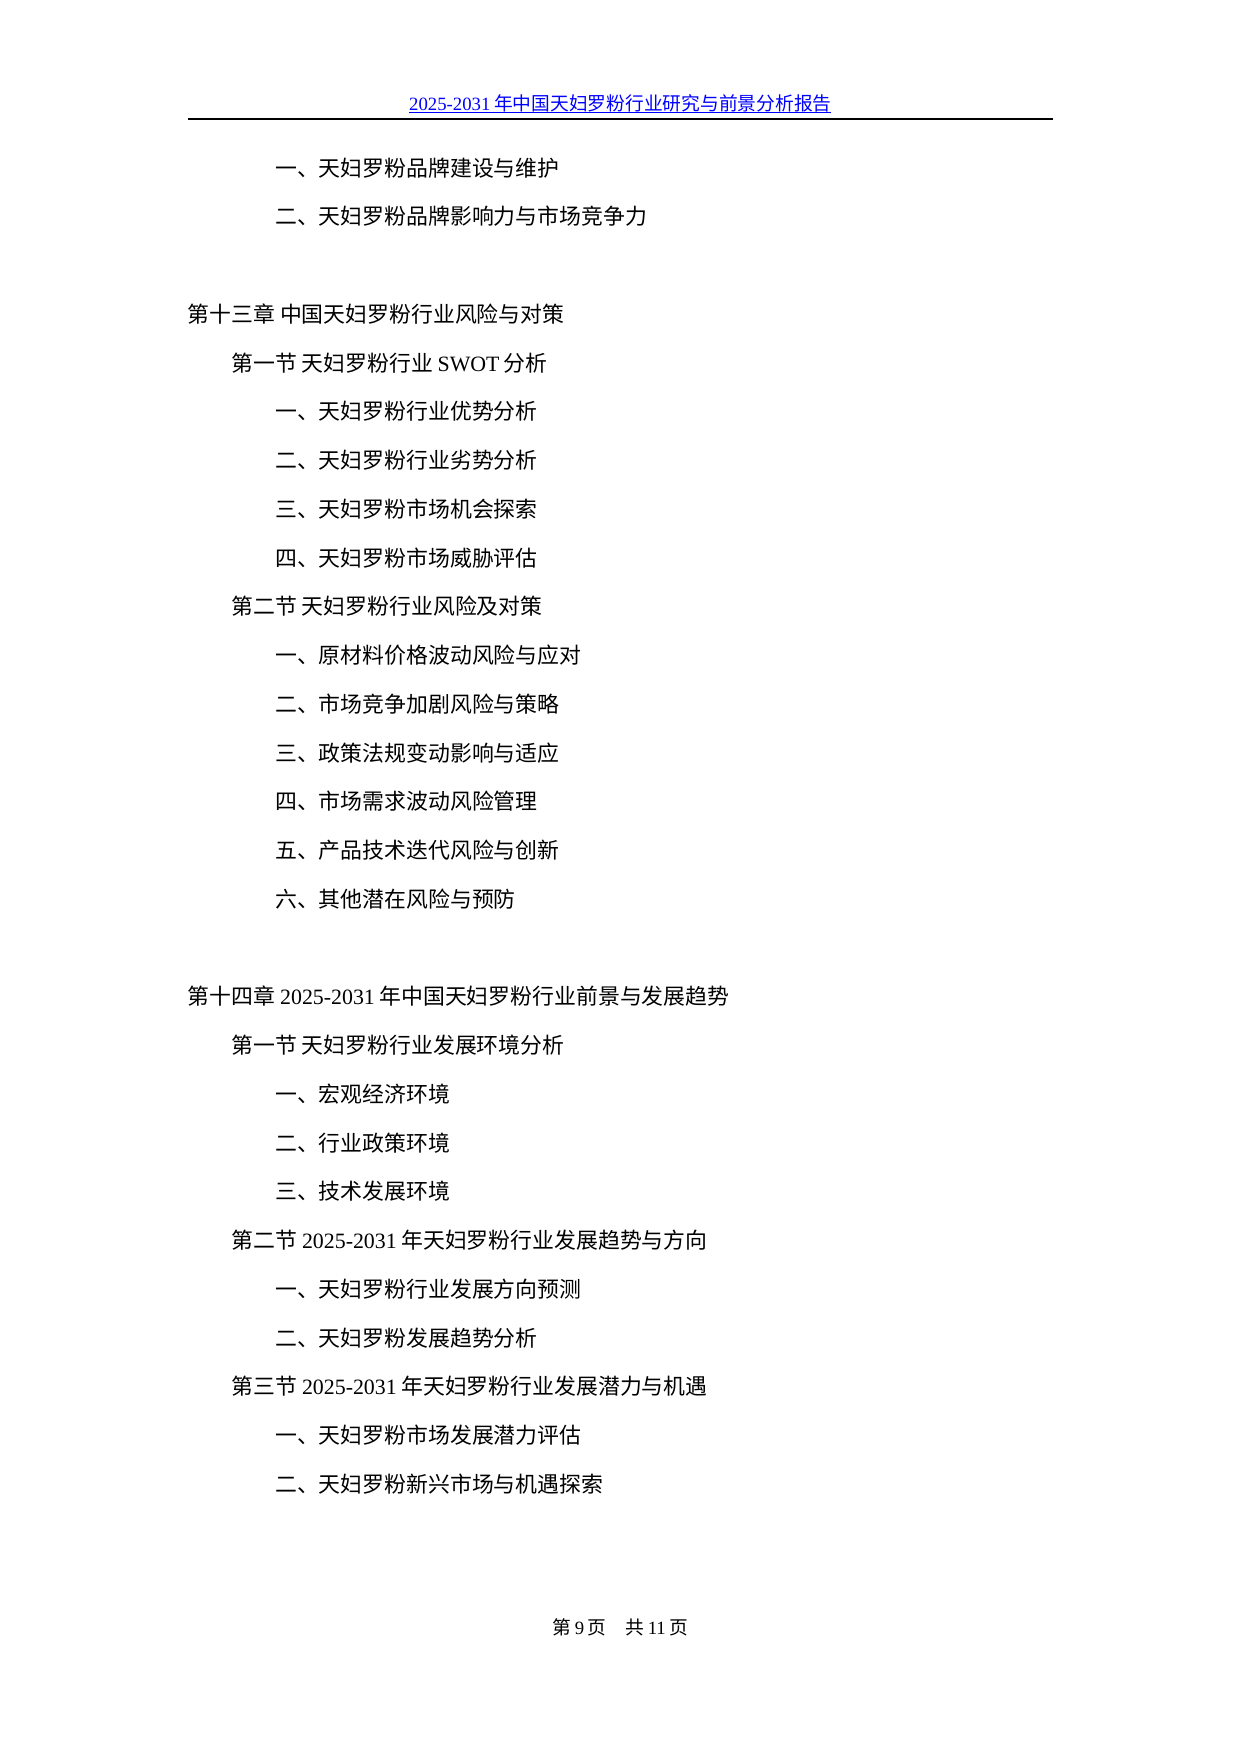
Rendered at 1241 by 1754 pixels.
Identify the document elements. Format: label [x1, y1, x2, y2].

text [187, 150, 1053, 1499]
